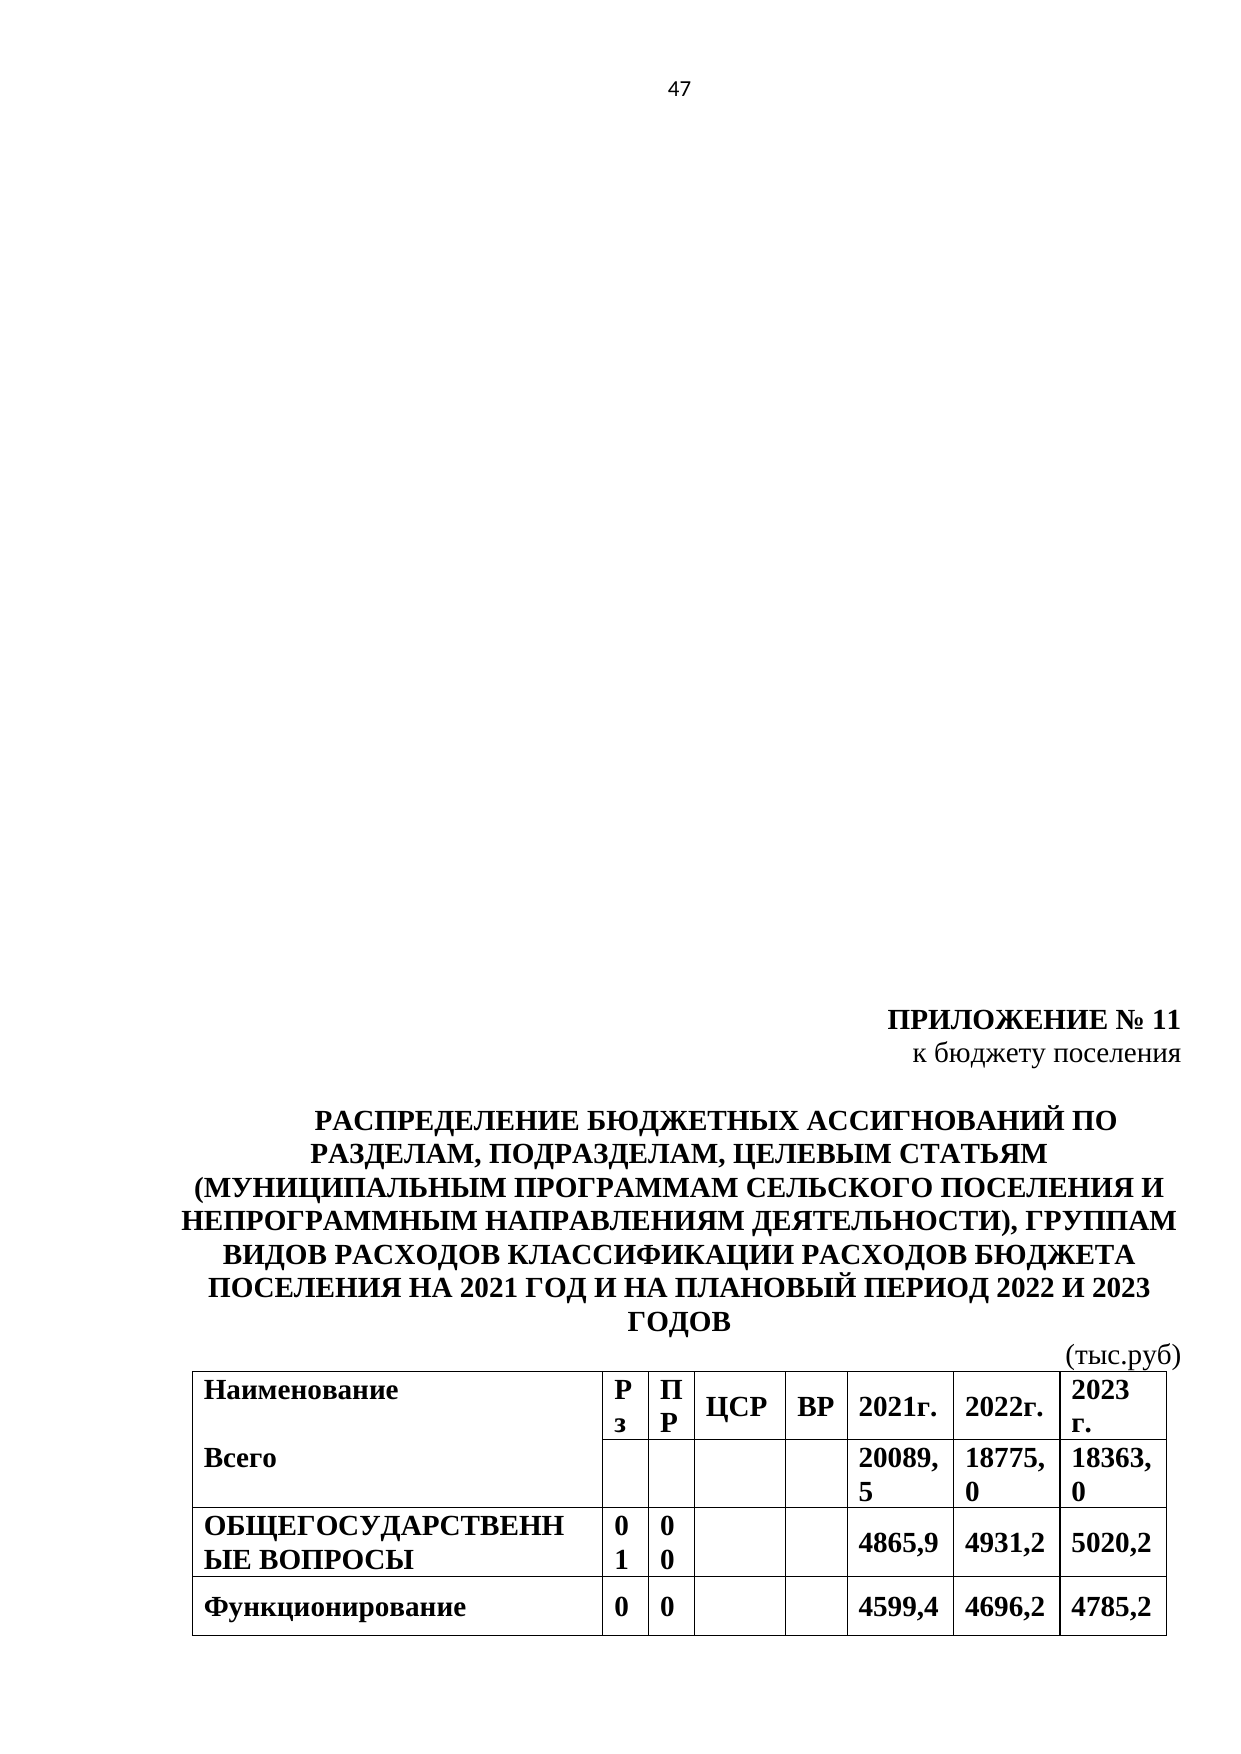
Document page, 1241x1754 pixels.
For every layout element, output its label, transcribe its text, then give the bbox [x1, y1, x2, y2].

table_header ПР [649, 1372, 694, 1439]
table_cell 04 [649, 1577, 694, 1635]
table_cell 00 [649, 1508, 694, 1576]
table_header 2023 г. [1061, 1372, 1166, 1439]
text Приложение № 11 [177, 1002, 1181, 1036]
table_cell 4599,4 [848, 1577, 953, 1635]
table_header Наименование [193, 1372, 602, 1439]
table_cell [695, 1440, 785, 1507]
text к бюджету поселения [177, 1036, 1181, 1069]
text РАСПРЕДЕЛЕНИЕ БЮДЖЕТНЫХ АССИГНОВАНИЙ ПО РАЗДЕЛАМ, ПОДРАЗДЕЛАМ, ЦЕЛЕВЫМ СТАТЬЯМ (МУНИЦИПАЛЬНЫМ ПРОГРАММАМ СЕЛЬСКОГО ПОСЕЛЕНИЯ И НЕПРОГРАММНЫМ НАПРАВЛЕНИЯМ ДЕЯТЕЛЬНОСТИ), ГРУППАМ ВИДОВ РАСХОДОВ КЛАССИФИКАЦИИ РАСХОДОВ БЮДЖЕТА ПОСЕЛЕНИЯ НА 2021 ГОД И НА ПЛАНОВЫЙ ПЕРИОД 2022 И 2023 ГОДОВ [177, 1103, 1181, 1337]
text (тыс.руб) [177, 1337, 1181, 1371]
table_cell 4931,2 [954, 1508, 1059, 1576]
table_cell [695, 1508, 785, 1576]
table_cell 4785,2 [1061, 1577, 1166, 1635]
table_cell 01 [603, 1508, 648, 1576]
table_cell [603, 1440, 648, 1507]
table_cell [695, 1577, 785, 1635]
table_header Рз [603, 1372, 648, 1439]
table_cell Всего [193, 1439, 602, 1507]
table_cell [786, 1440, 847, 1507]
table_cell 01 [603, 1577, 648, 1635]
table_cell 20089,5 [848, 1440, 953, 1507]
table_header ЦСР [695, 1372, 785, 1439]
table_cell 4865,9 [848, 1508, 953, 1576]
table_cell 18775,0 [954, 1440, 1059, 1507]
table_cell 4696,2 [954, 1577, 1059, 1635]
table_cell 18363,0 [1061, 1440, 1166, 1507]
table_header ВР [786, 1372, 847, 1439]
table_cell 5020,2 [1061, 1508, 1166, 1576]
table_cell ОБЩЕГОСУДАРСТВЕННЫЕ ВОПРОСЫ [193, 1508, 602, 1576]
table_header 2021г. [848, 1372, 953, 1439]
table_cell [786, 1508, 847, 1576]
table_cell [649, 1440, 694, 1507]
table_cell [193, 1577, 602, 1635]
table_header 2022г. [954, 1372, 1059, 1439]
table_cell [786, 1577, 847, 1635]
